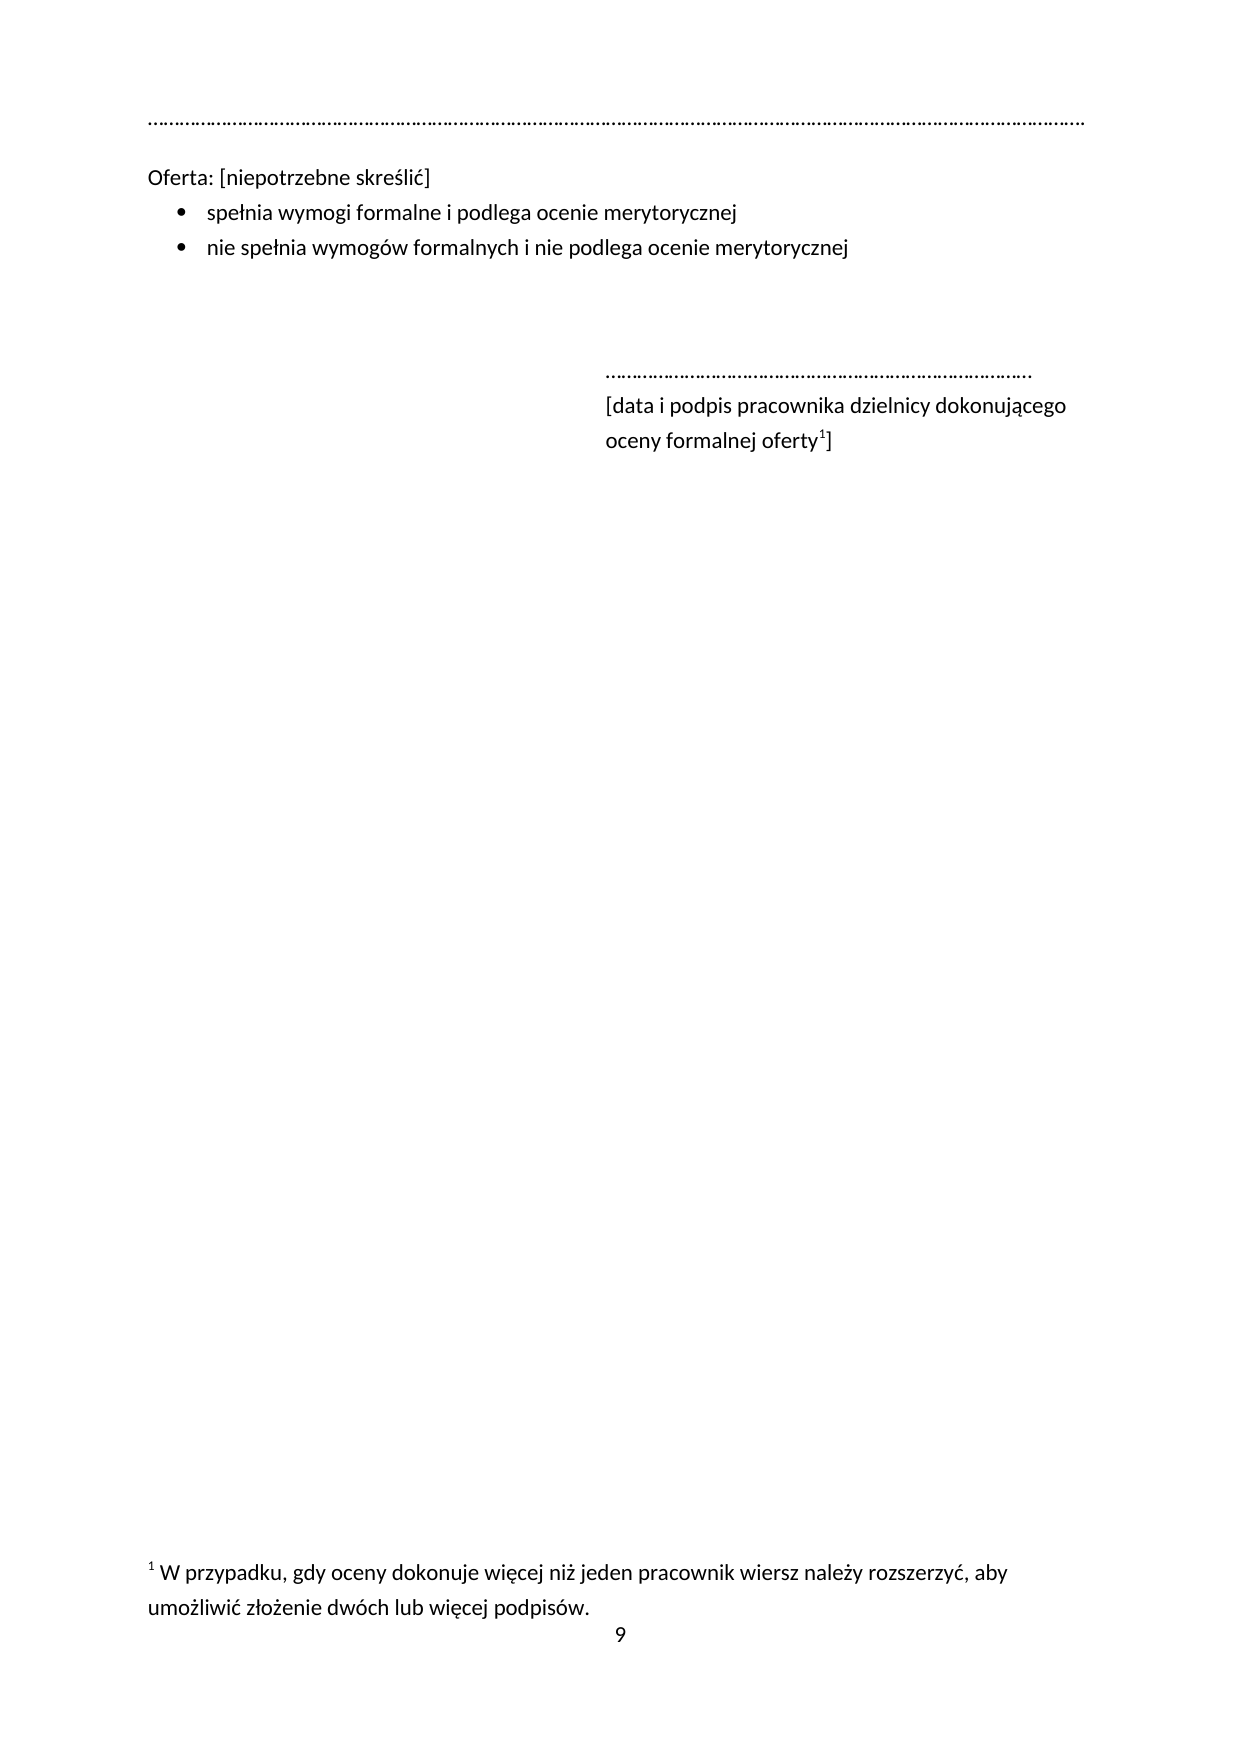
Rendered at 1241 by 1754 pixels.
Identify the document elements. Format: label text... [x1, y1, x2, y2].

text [148, 103, 1093, 131]
list nie spełnia wymogów formalnych i nie podlega ocenie merytorycznej [177, 233, 1093, 261]
text ……………………………………………………………………… [605, 356, 1093, 384]
list spełnia wymogi formalne i podlega ocenie merytorycznej [177, 198, 1093, 226]
text [data i podpis pracownika dzielnicy dokonującego oceny formalnej oferty] [605, 391, 1093, 454]
list Oferta: [niepotrzebne skreślić] [148, 163, 1093, 191]
